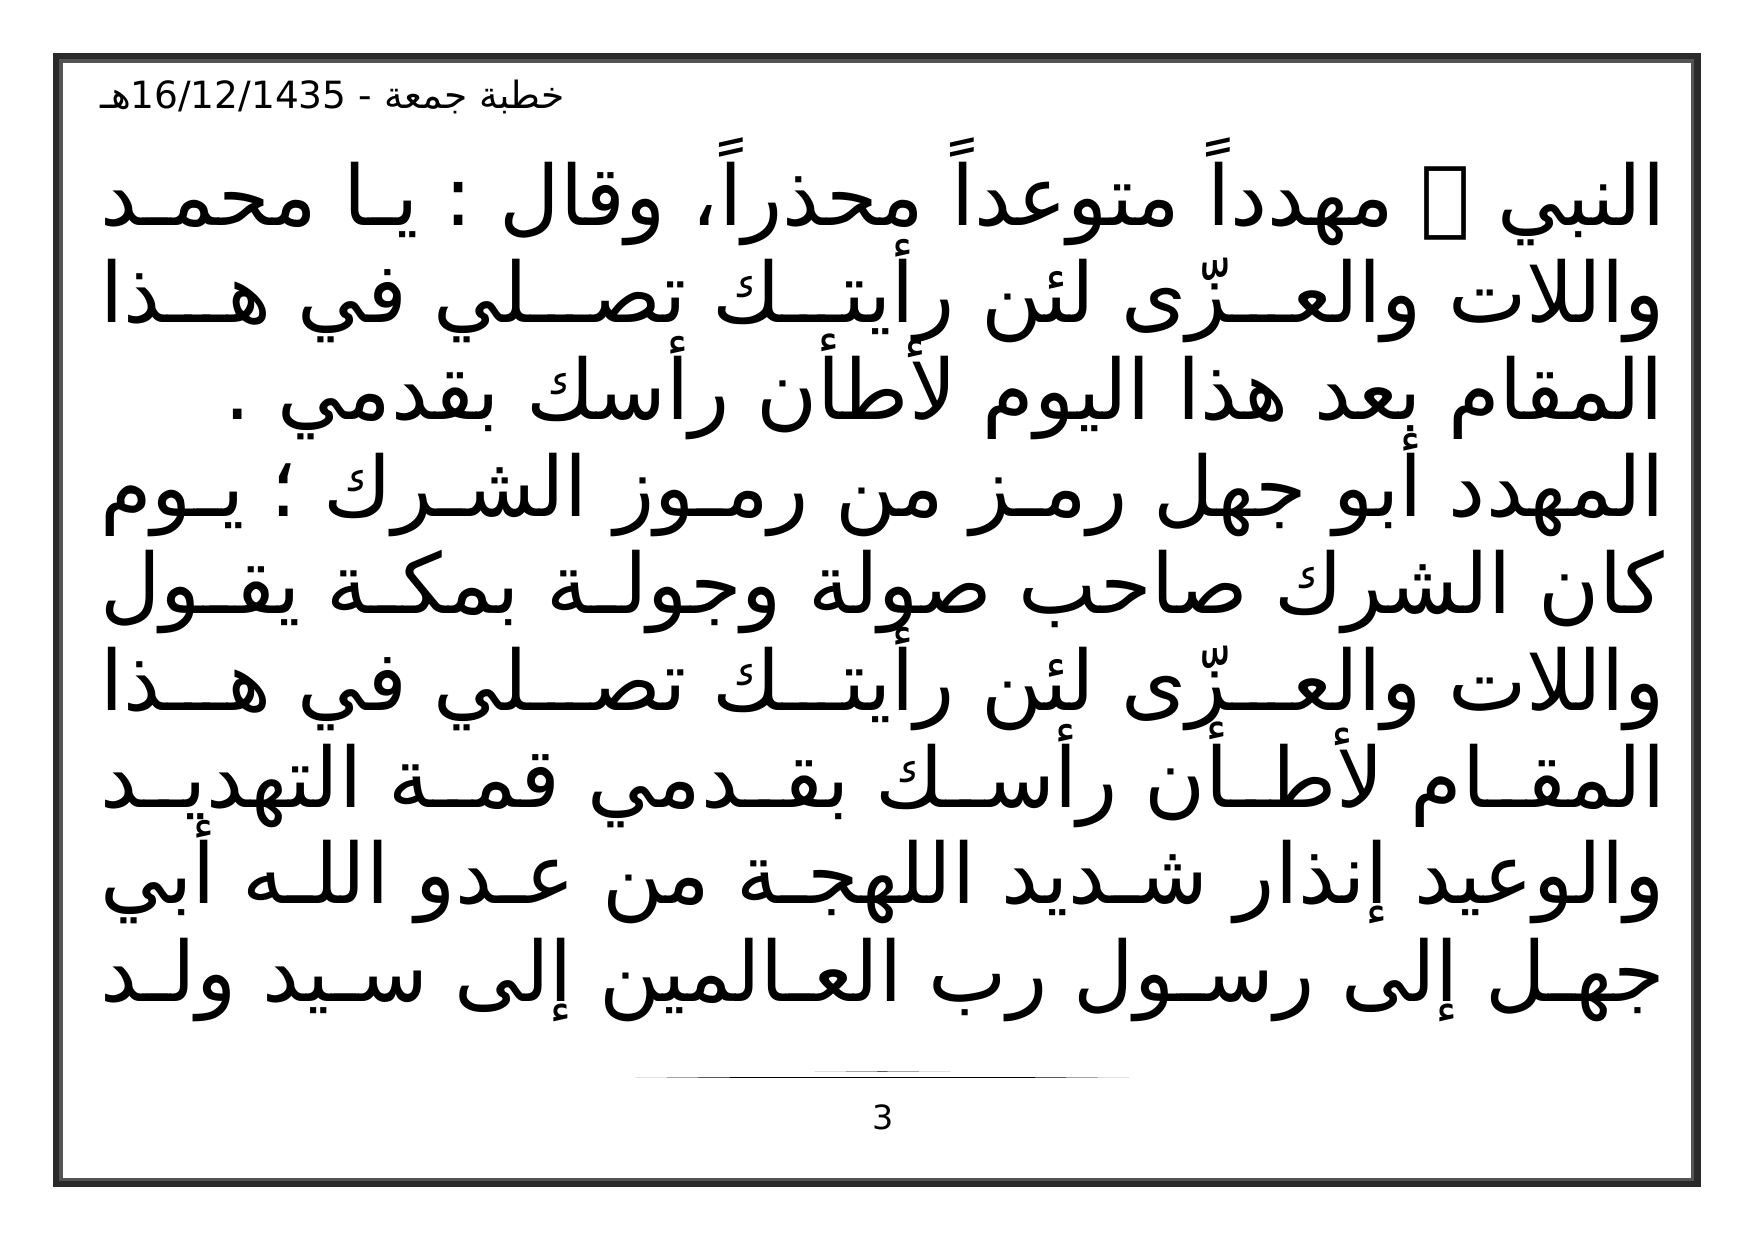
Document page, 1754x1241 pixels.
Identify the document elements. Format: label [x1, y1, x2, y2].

text [100, 148, 1665, 439]
text [100, 439, 1665, 1021]
